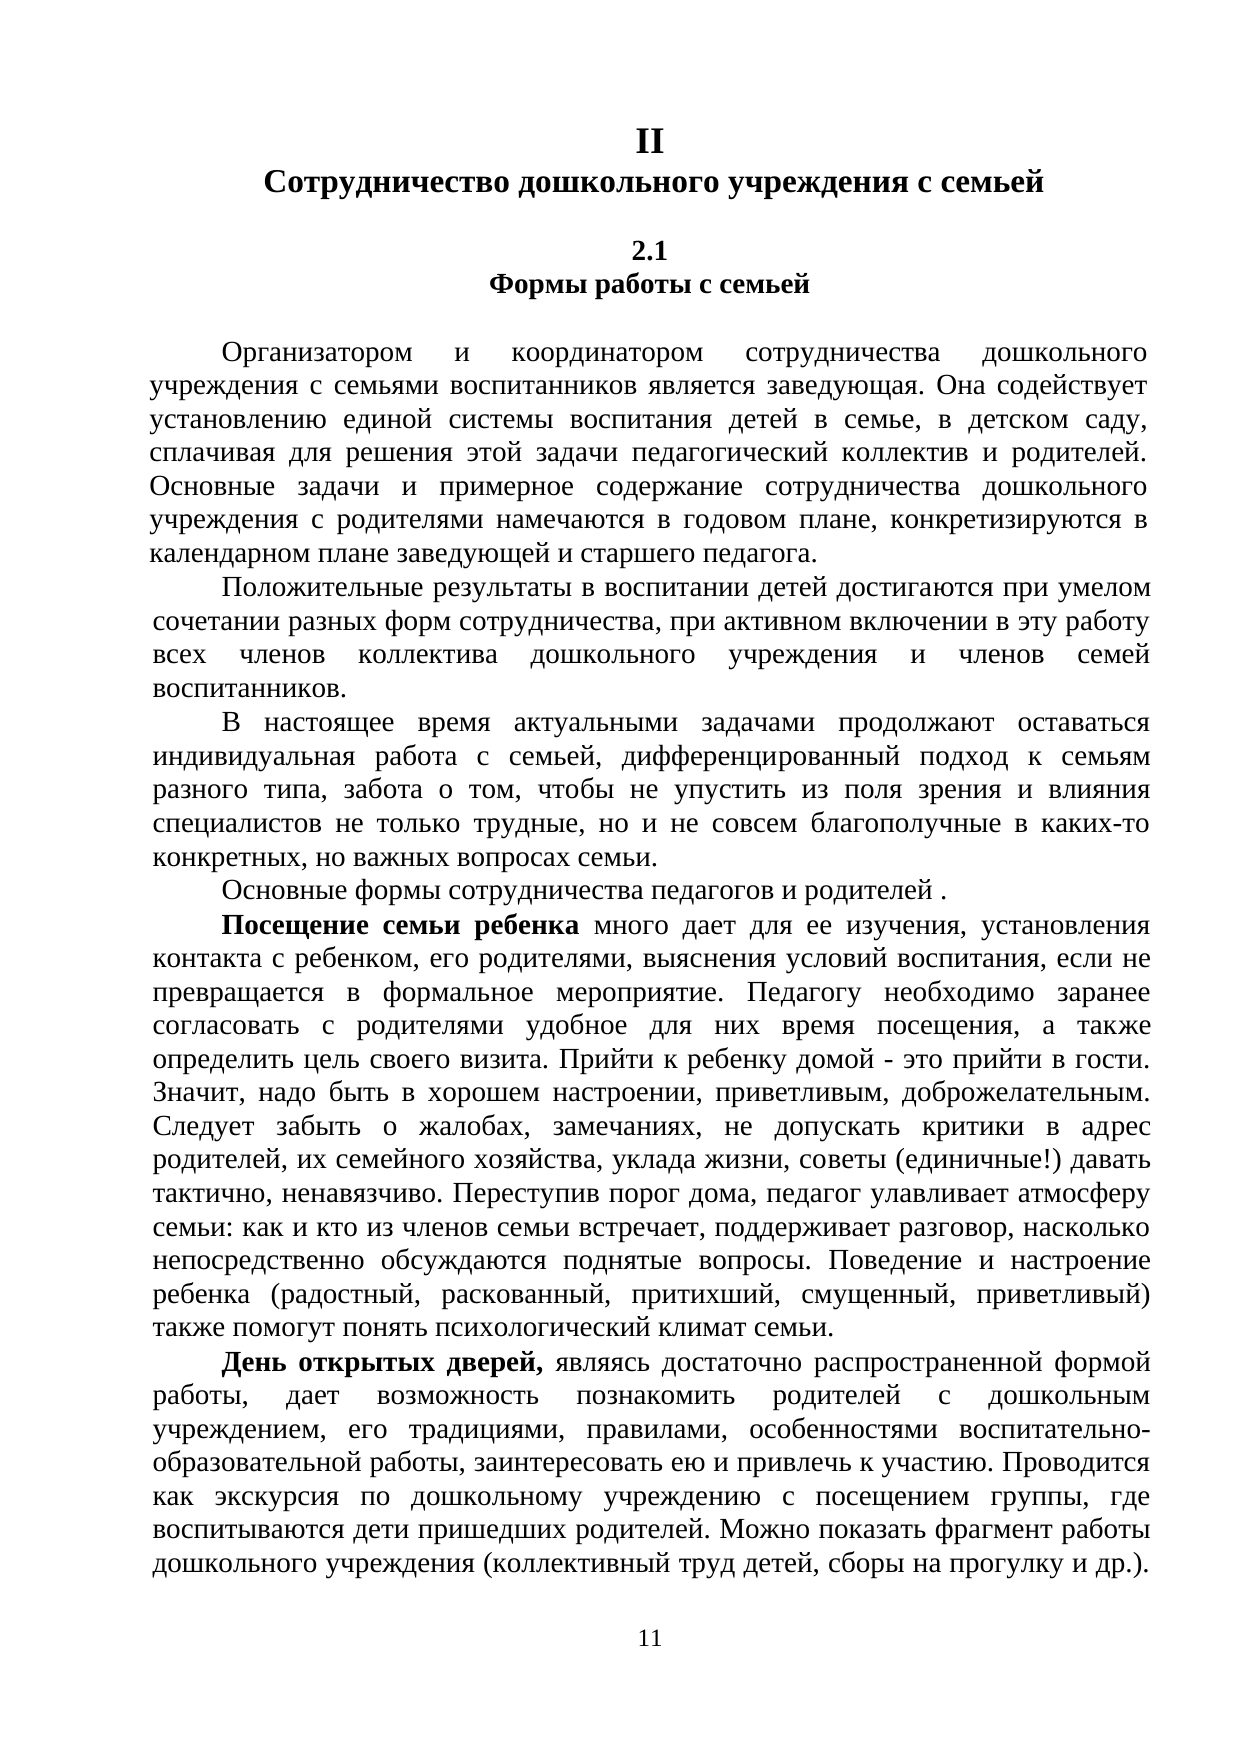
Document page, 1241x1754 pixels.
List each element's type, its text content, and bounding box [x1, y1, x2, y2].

text Формы работы с семьей [148, 267, 1152, 300]
text II [148, 118, 1152, 161]
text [152, 1344, 1151, 1578]
text В настоящее время актуальными задачами продолжают оставаться индивидуальная работа с семьей, дифференцированный подход к семьям разного типа, забота о том, чтобы не упустить из поля зрения и влияния специалистов не только трудные, но и не совсем благополучные в каких-то конкретных, но важных вопросах семьи. [152, 704, 1151, 872]
text 2.1 [148, 233, 1152, 267]
text Сотрудничество дошкольного учреждения с семьей [148, 161, 1152, 199]
text Организатором и координатором сотрудничества дошкольного учреждения с семьями воспитанников является заведующая. Она содействует установлению единой системы воспитания детей в семье, в детском саду, сплачивая для решения этой задачи педагогический коллектив и родителей. Основные задачи и примерное содержание сотрудничества дошкольного учреждения с родителями намечаются в годовом плане, конкретизируются в календарном плане заведующей и старшего педагога. [149, 334, 1148, 568]
text Посещение семьи ребенка много дает для ее изучения, установления контакта с ребенком, его родителями, выяснения условий воспитания, если не превращается в формальное мероприятие. Педагогу необходимо заранее согласовать с родителями удобное для них время посещения, а также определить цель своего визита. Прийти к ребенку домой - это прийти в гости. Значит, надо быть в хорошем настроении, приветливым, доброжелательным. Следует забыть о жалобах, замечаниях, не допускать критики в адрес родителей, их семейного хозяйства, уклада жизни, советы (единичные!) давать тактично, ненавязчиво. Переступив порог дома, педагог улавливает атмосферу семьи: как и кто из членов семьи встречает, поддерживает разговор, насколько непосредственно обсуждаются поднятые вопросы. Поведение и настроение ребенка (радостный, раскованный, притихший, смущенный, приветливый) также помогут понять психологический климат семьи. [152, 907, 1151, 1343]
text Положительные результаты в воспитании детей достигаются при умелом сочетании разных форм сотрудничества, при активном включении в эту работу всех членов коллектива дошкольного учреждения и членов семей воспитанников. [152, 569, 1151, 704]
text Основные формы сотрудничества педагогов и родителей . [182, 872, 1152, 906]
